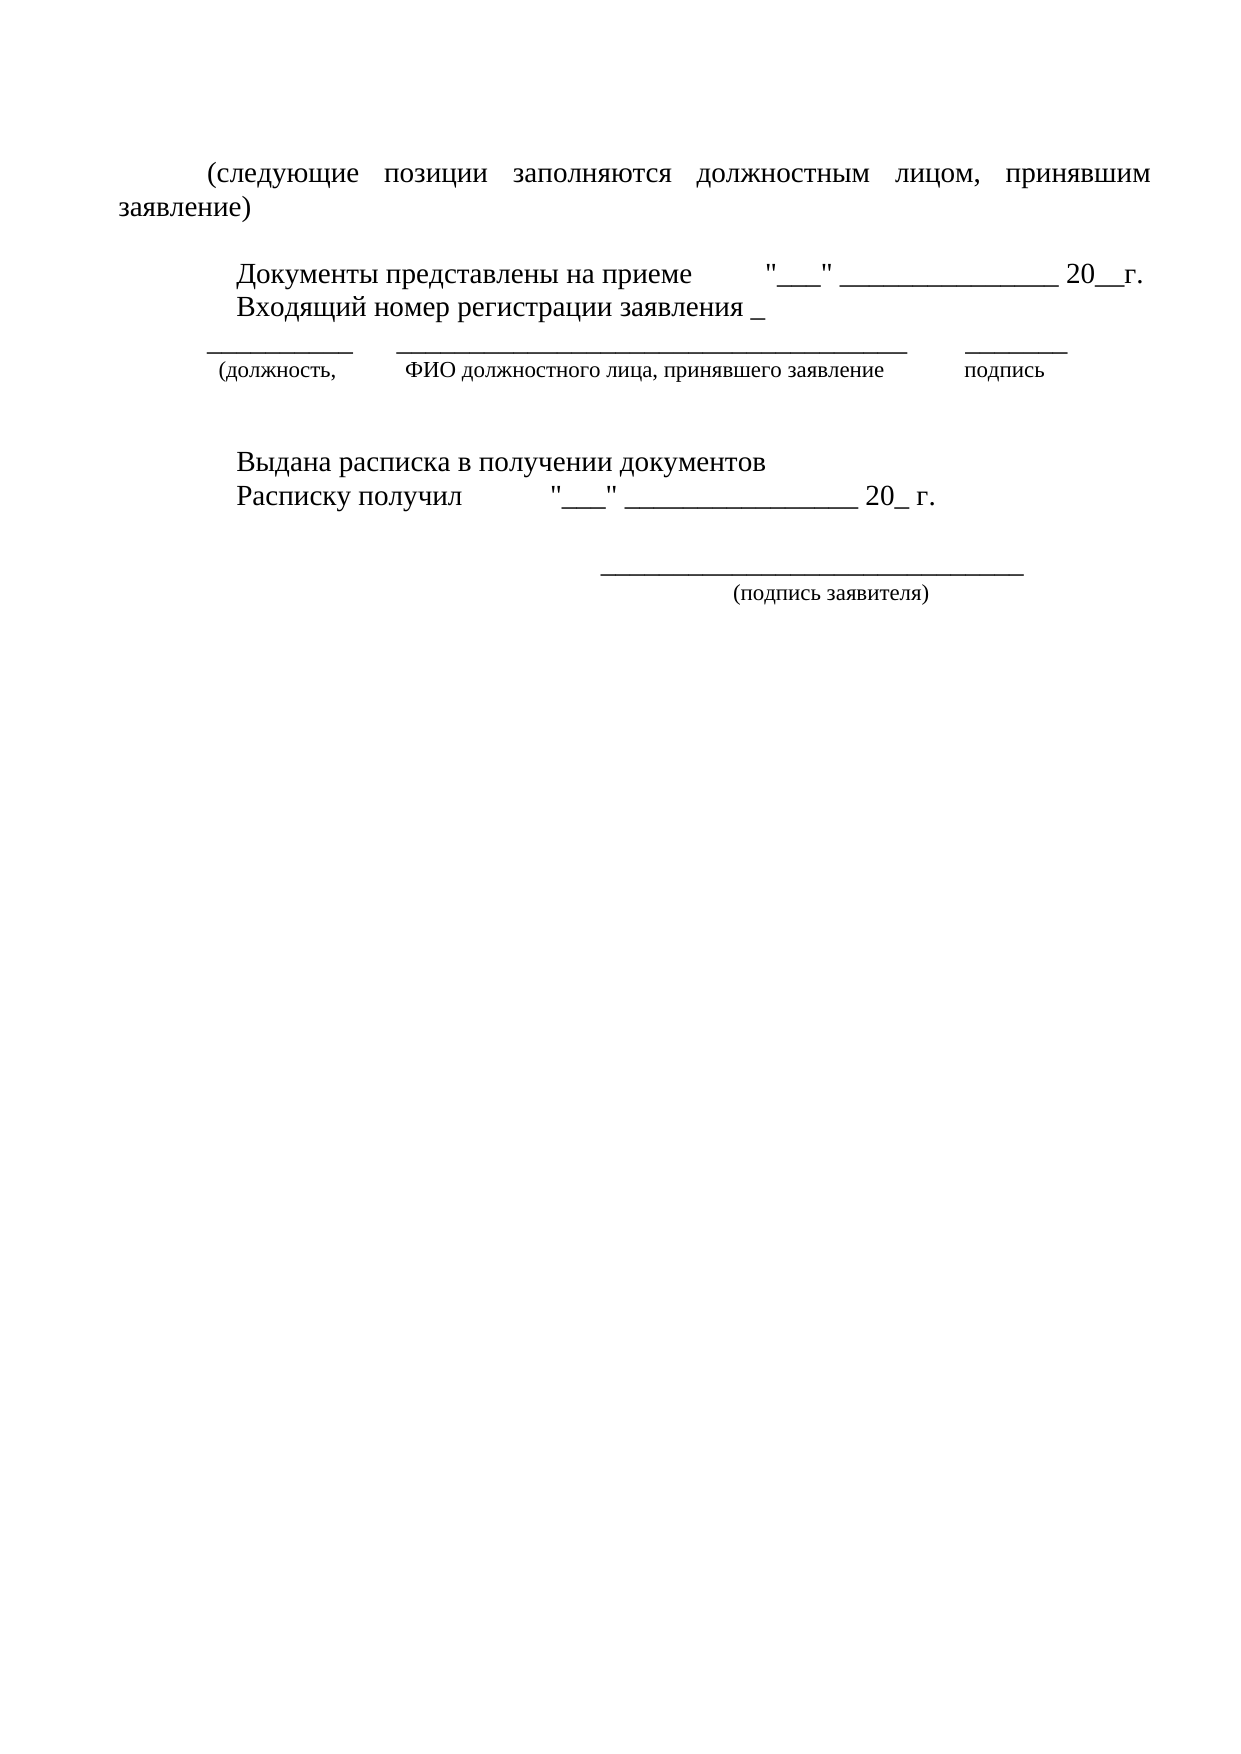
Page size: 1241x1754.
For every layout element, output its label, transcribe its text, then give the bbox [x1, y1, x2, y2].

text (следующие позиции заполняются должностным лицом, принявшим заявление) [118, 155, 1152, 222]
text Выдана расписка в получении документов [118, 444, 1152, 478]
text _____________________________ [118, 545, 1152, 579]
text (подпись заявителя) [118, 579, 1152, 605]
text Входящий номер регистрации заявления _ [118, 289, 1152, 323]
text Расписку получил "___" ________________ 20_ г. [118, 478, 1152, 512]
text __________ ___________________________________ _______ [118, 323, 1152, 357]
text Документы представлены на приеме "___" _______________ 20__г. [118, 256, 1152, 289]
text (должность, ФИО должностного лица, принявшего заявление подпись [118, 357, 1152, 383]
